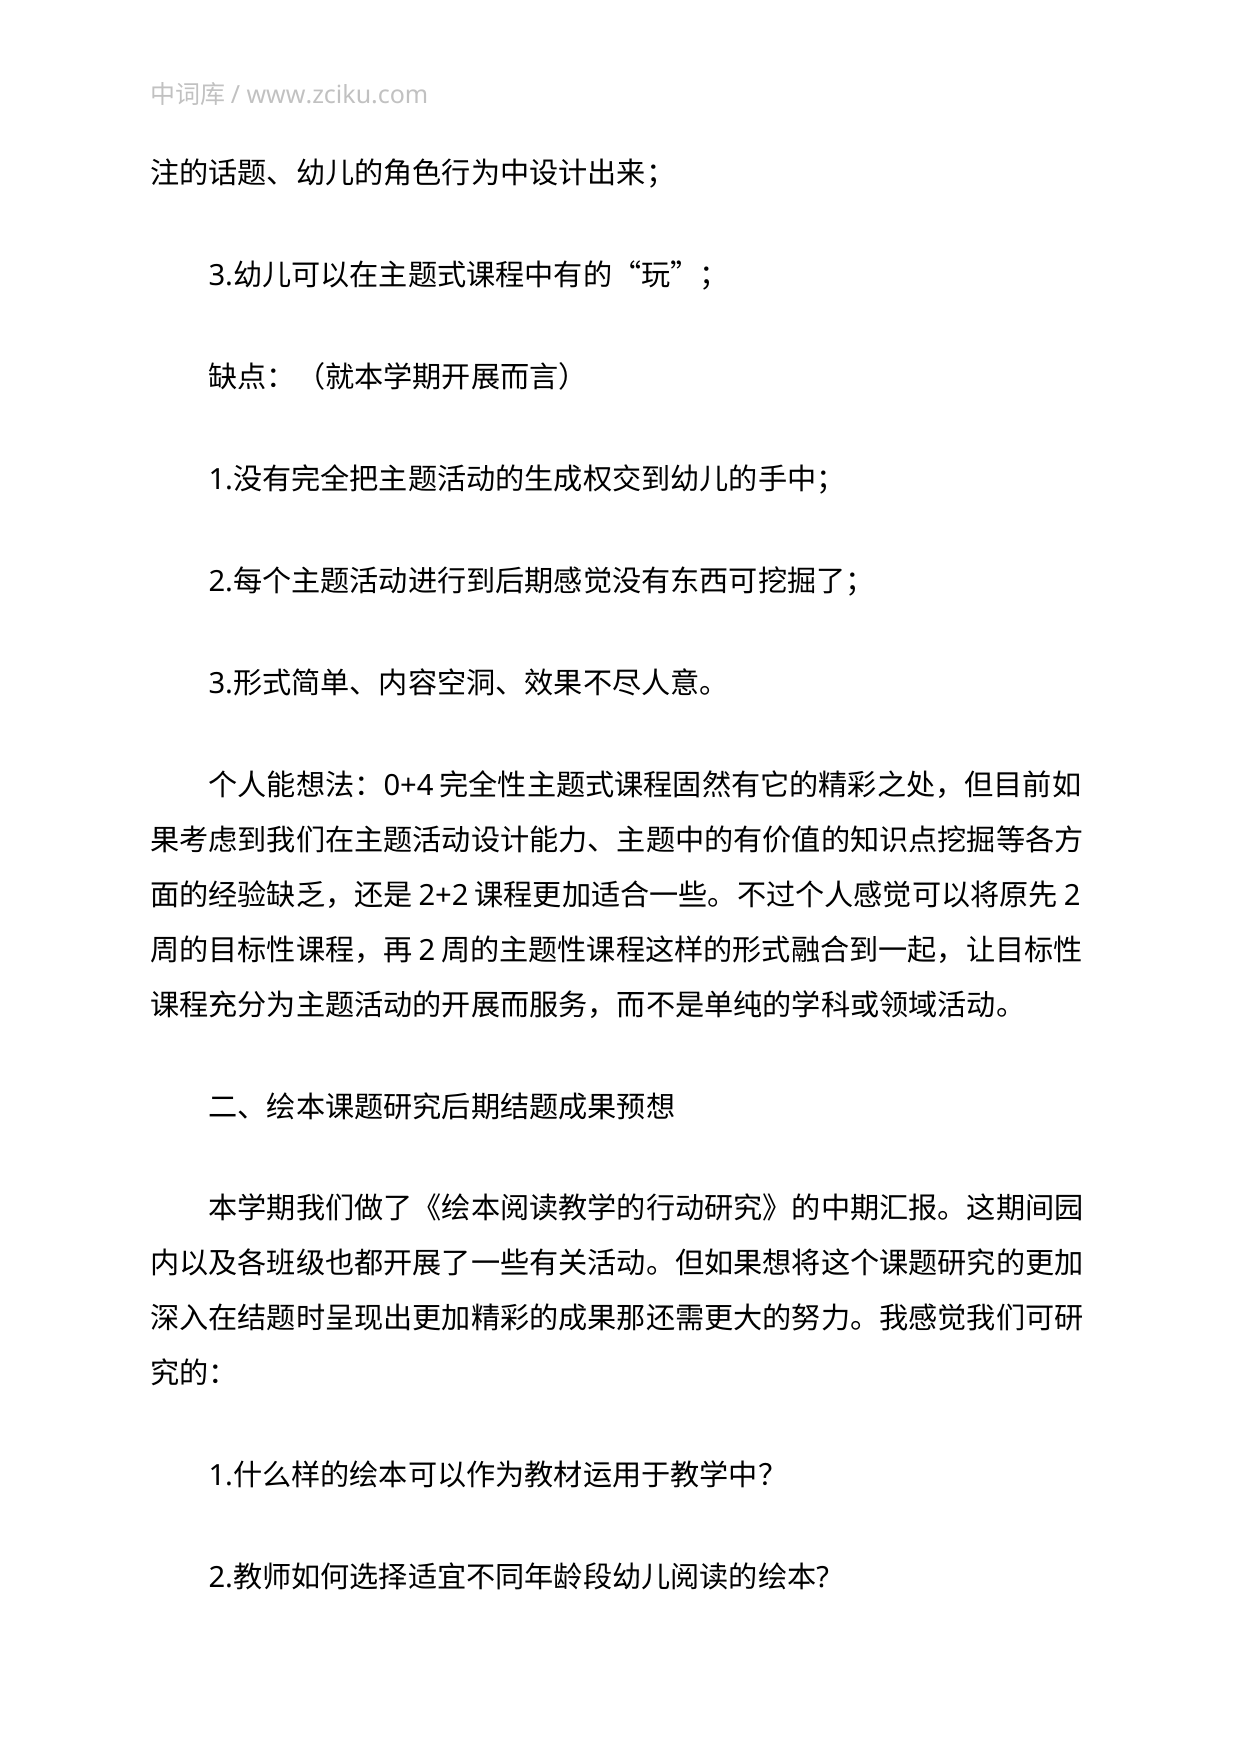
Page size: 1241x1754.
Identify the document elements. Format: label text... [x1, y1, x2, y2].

text 1.什么样的绘本可以作为教材运用于教学中？ [150, 1451, 1090, 1494]
text 2.每个主题活动进行到后期感觉没有东西可挖掘了； [150, 557, 1090, 600]
text 本学期我们做了《绘本阅读教学的行动研究》的中期汇报。这期间园内以及各班级也都开展了一些有关活动。但如果想将这个课题研究的更加深入在结题时呈现出更加精彩的成果那还需更大的努力。我感觉我们可研究的： [150, 1185, 1090, 1392]
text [150, 150, 1090, 192]
text 2.教师如何选择适宜不同年龄段幼儿阅读的绘本? [150, 1553, 1090, 1596]
text 3.幼儿可以在主题式课程中有的“玩”； [150, 252, 1090, 294]
text 个人能想法：0+4完全性主题式课程固然有它的精彩之处，但目前如果考虑到我们在主题活动设计能力、主题中的有价值的知识点挖掘等各方面的经验缺乏，还是2+2课程更加适合一些。不过个人感觉可以将原先2周的目标性课程，再2周的主题性课程这样的形式融合到一起，让目标性课程充分为主题活动的开展而服务，而不是单纯的学科或领域活动。 [150, 761, 1090, 1024]
text 二、绘本课题研究后期结题成果预想 [150, 1083, 1090, 1125]
text 1.没有完全把主题活动的生成权交到幼儿的手中； [150, 456, 1090, 498]
text 3.形式简单、内容空洞、效果不尽人意。 [150, 659, 1090, 702]
text 缺点：（就本学期开展而言） [150, 354, 1090, 396]
